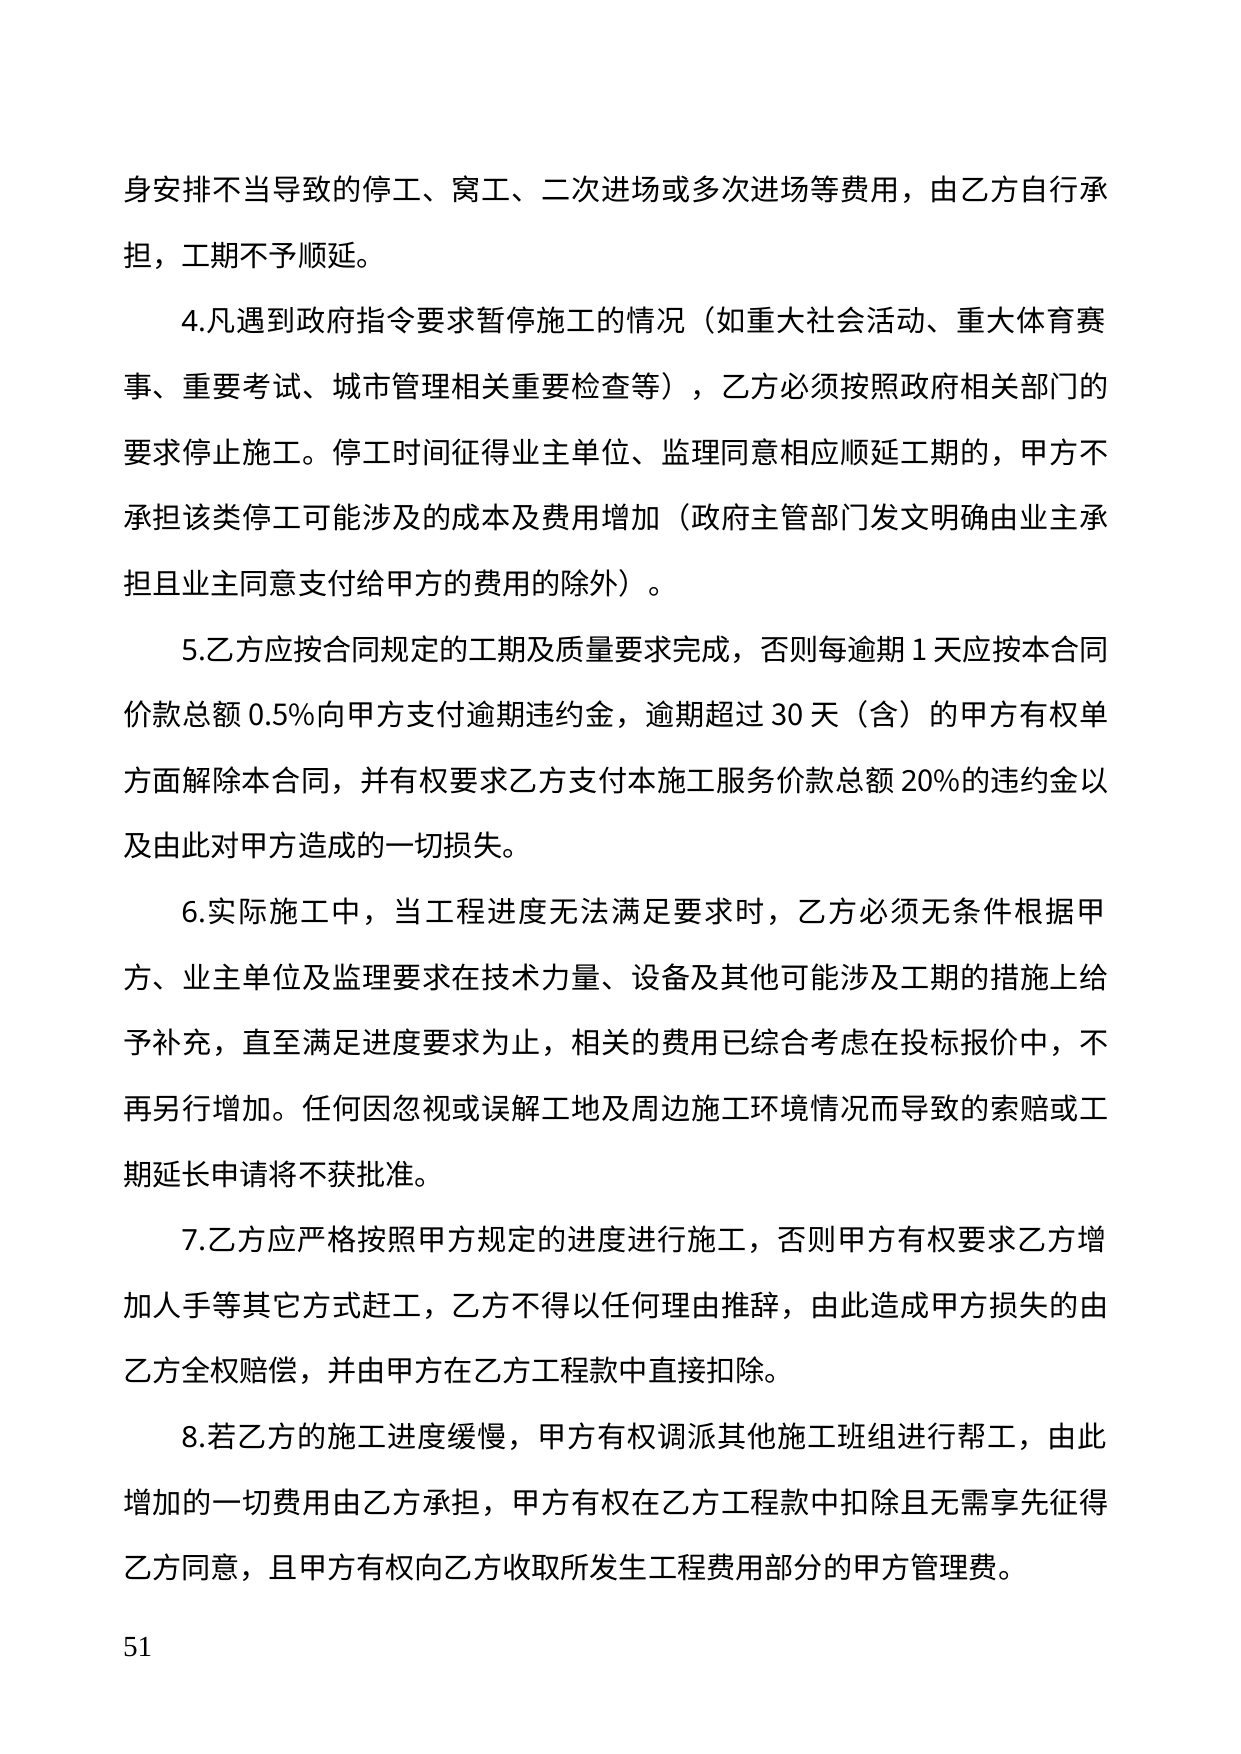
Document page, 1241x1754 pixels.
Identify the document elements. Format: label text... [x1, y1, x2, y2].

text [123, 155, 1108, 286]
text 7.乙方应严格按照甲方规定的进度进行施工，否则甲方有权要求乙方增加人手等其它方式赶工，乙方不得以任何理由推辞，由此造成甲方损失的由乙方全权赔偿，并由甲方在乙方工程款中直接扣除。 [123, 1205, 1108, 1402]
text 6.实际施工中，当工程进度无法满足要求时，乙方必须无条件根据甲方、业主单位及监理要求在技术力量、设备及其他可能涉及工期的措施上给予补充，直至满足进度要求为止，相关的费用已综合考虑在投标报价中，不再另行增加。任何因忽视或误解工地及周边施工环境情况而导致的索赔或工期延长申请将不获批准。 [123, 877, 1108, 1205]
text 4.凡遇到政府指令要求暂停施工的情况（如重大社会活动、重大体育赛事、重要考试、城市管理相关重要检查等），乙方必须按照政府相关部门的要求停止施工。停工时间征得业主单位、监理同意相应顺延工期的，甲方不承担该类停工可能涉及的成本及费用增加（政府主管部门发文明确由业主承担且业主同意支付给甲方的费用的除外）。 [123, 286, 1108, 614]
text 8.若乙方的施工进度缓慢，甲方有权调派其他施工班组进行帮工，由此增加的一切费用由乙方承担，甲方有权在乙方工程款中扣除且无需享先征得乙方同意，且甲方有权向乙方收取所发生工程费用部分的甲方管理费。 [123, 1402, 1108, 1599]
text 5.乙方应按合同规定的工期及质量要求完成，否则每逾期1天应按本合同价款总额0.5%向甲方支付逾期违约金，逾期超过30天（含）的甲方有权单方面解除本合同，并有权要求乙方支付本施工服务价款总额20%的违约金以及由此对甲方造成的一切损失。 [123, 614, 1108, 877]
